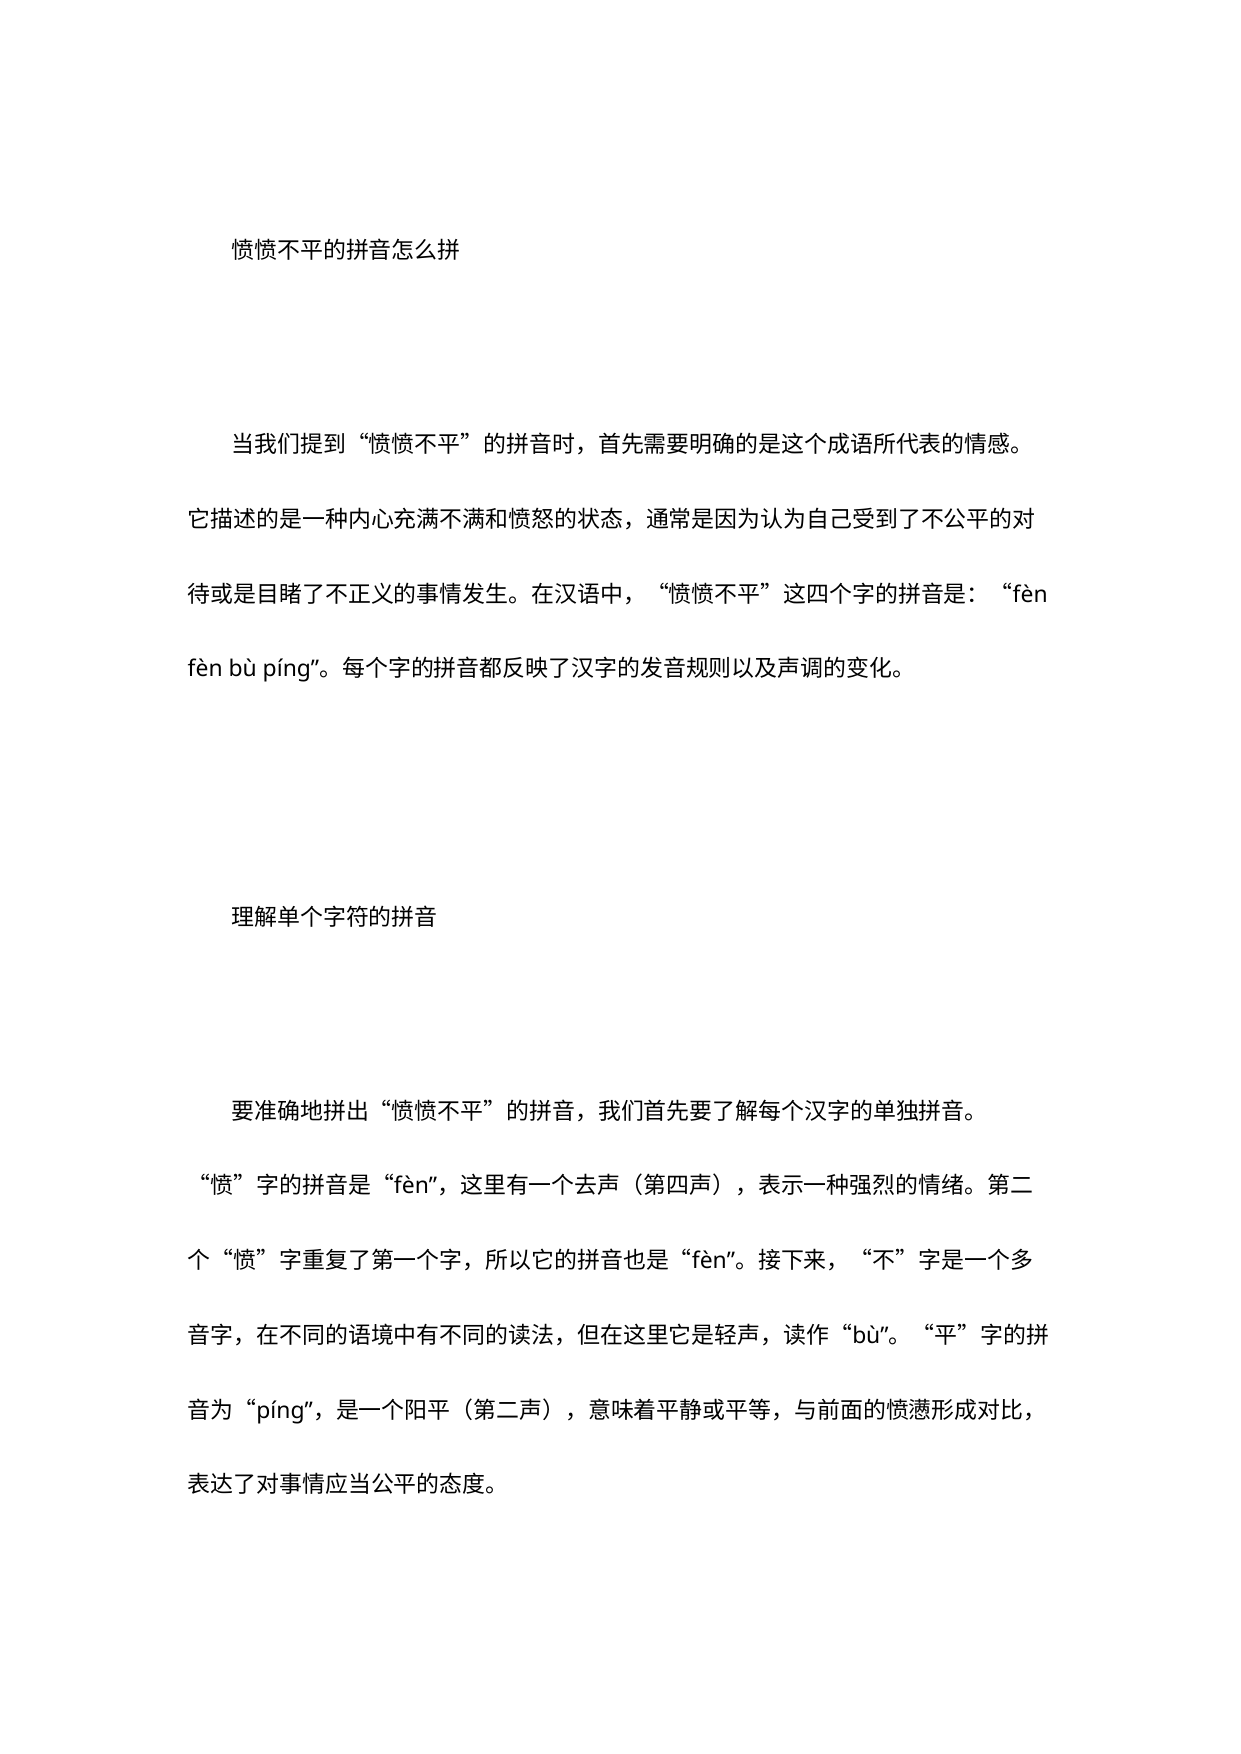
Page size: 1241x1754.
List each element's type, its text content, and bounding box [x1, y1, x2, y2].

text 要准确地拼出“愤愤不平”的拼音，我们首先要了解每个汉字的单独拼音。“愤”字的拼音是“fèn”，这里有一个去声（第四声），表示一种强烈的情绪。第二个“愤”字重复了第一个字，所以它的拼音也是“fèn”。接下来，“不”字是一个多音字，在不同的语境中有不同的读法，但在这里它是轻声，读作“bù”。“平”字的拼音为“píng”，是一个阳平（第二声），意味着平静或平等，与前面的愤懑形成对比，表达了对事情应当公平的态度。 [187, 1077, 1053, 1515]
text 理解单个字符的拼音 [187, 882, 1053, 947]
text 愤愤不平的拼音怎么拼 [187, 216, 1053, 281]
text 当我们提到“愤愤不平”的拼音时，首先需要明确的是这个成语所代表的情感。它描述的是一种内心充满不满和愤怒的状态，通常是因为认为自己受到了不公平的对待或是目睹了不正义的事情发生。在汉语中，“愤愤不平”这四个字的拼音是：“fèn fèn bù píng”。每个字的拼音都反映了汉字的发音规则以及声调的变化。 [187, 410, 1053, 699]
